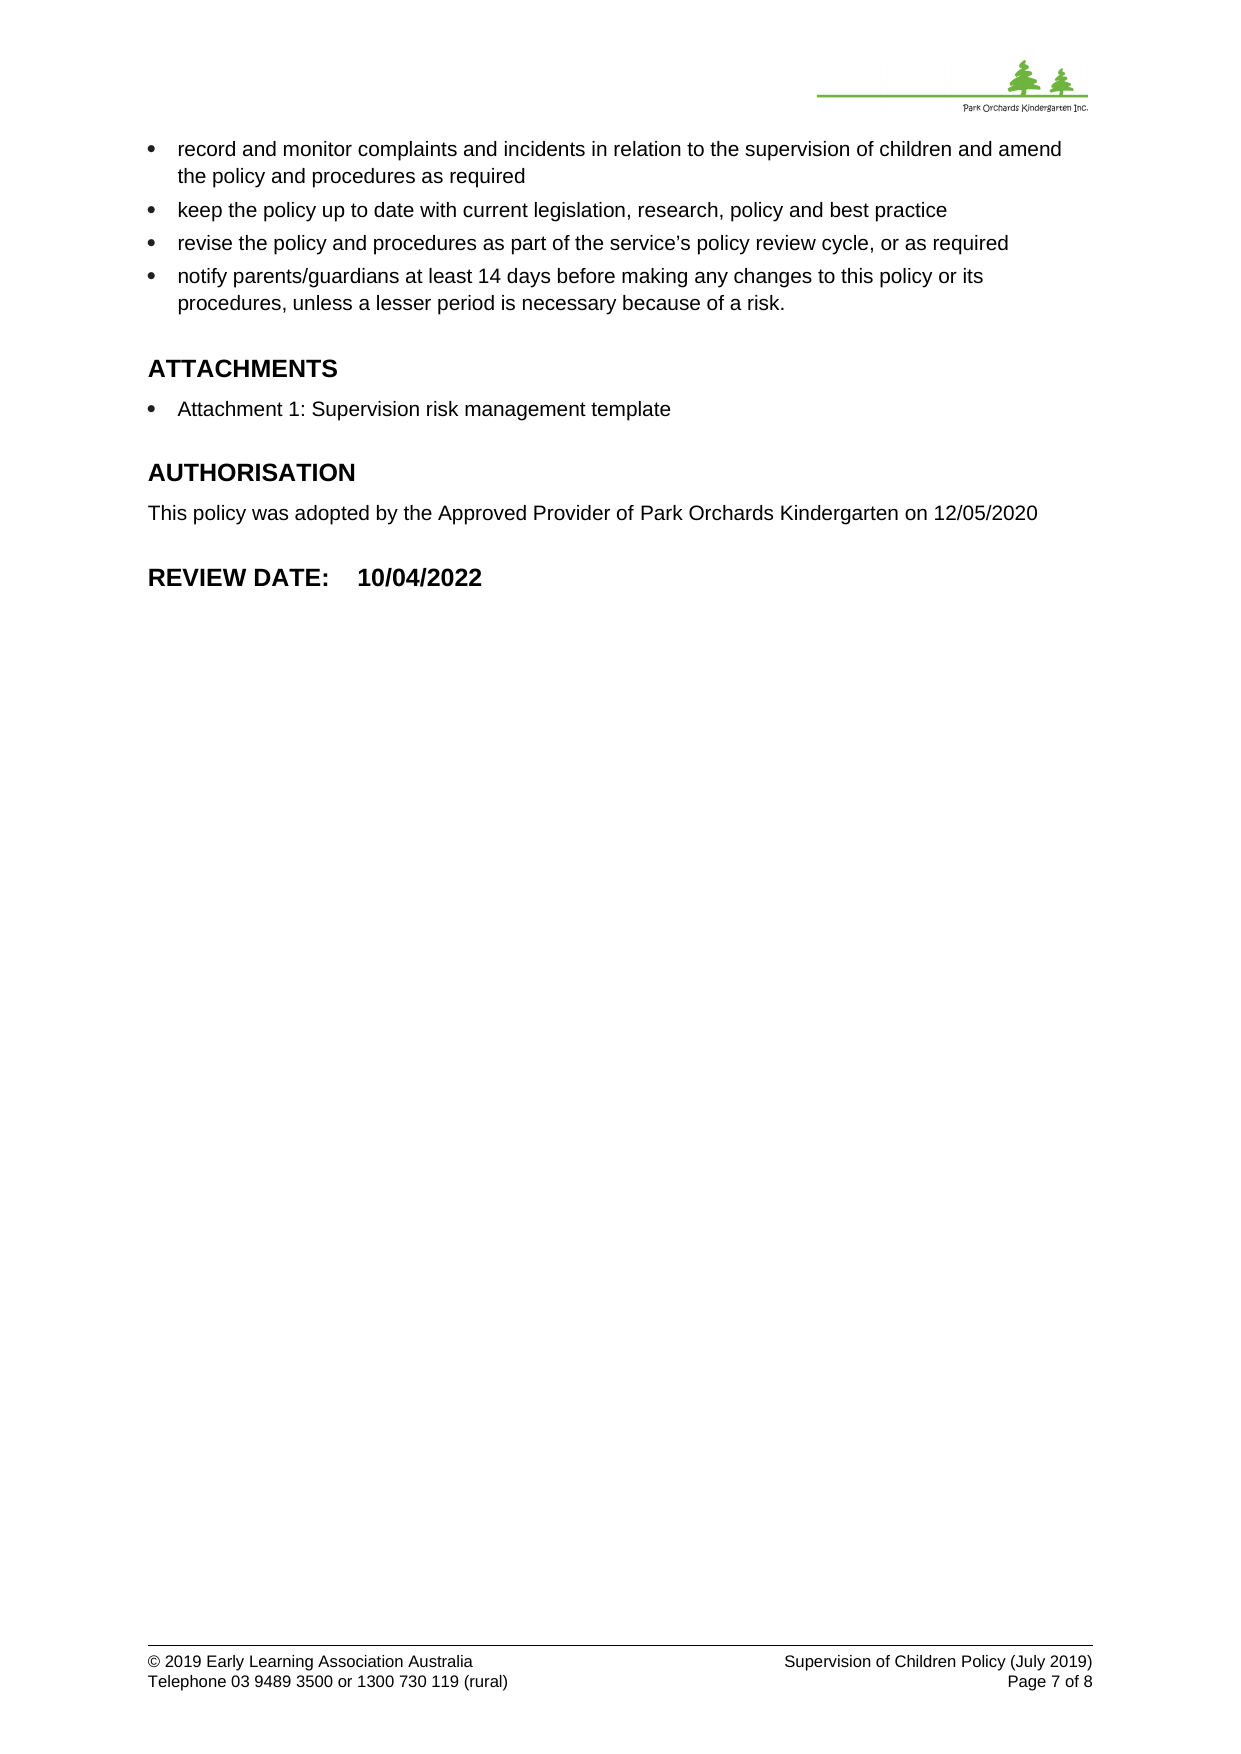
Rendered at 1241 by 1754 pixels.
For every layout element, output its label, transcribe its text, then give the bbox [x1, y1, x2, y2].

text record and monitor complaints and incidents in relation to the supervision of children and amend the policy and procedures as required [148, 134, 1092, 188]
subtitle Attachments [148, 354, 1092, 383]
text Attachment 1: Supervision risk management template [148, 393, 1092, 421]
text keep the policy up to date with current legislation, research, policy and best practice [148, 194, 1092, 222]
text This policy was adopted by the Approved Provider of on 12/05/2020 [148, 498, 1092, 525]
subtitle Authorisation [148, 458, 1092, 487]
text notify parents/guardians at least 14 days before making any changes to this policy or its procedures, unless a lesser period is necessary because of a risk. [148, 261, 1092, 316]
text revise the policy and procedures as part of the service’s policy review cycle, or as required [148, 228, 1092, 255]
picture [816, 59, 1088, 112]
subtitle Review date: 10/04/2022 [148, 562, 1092, 591]
